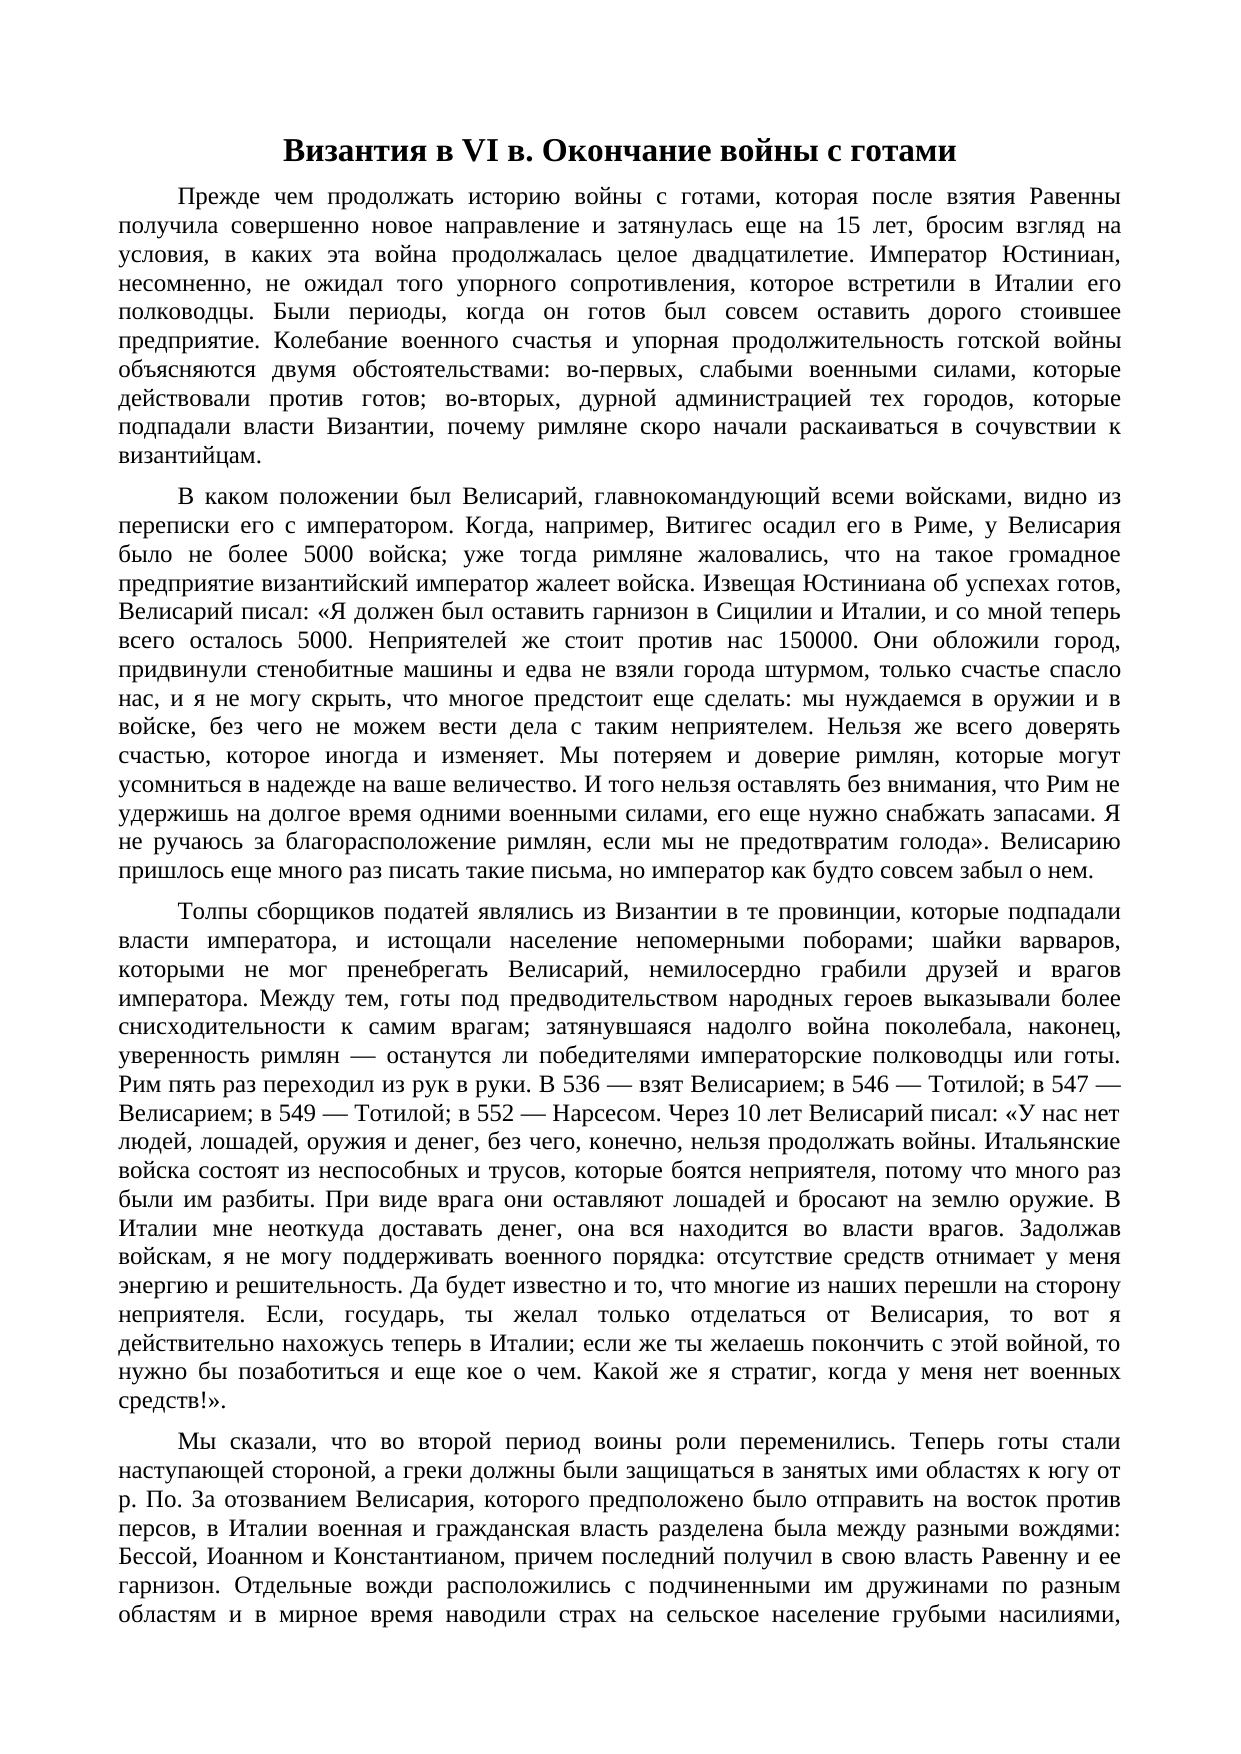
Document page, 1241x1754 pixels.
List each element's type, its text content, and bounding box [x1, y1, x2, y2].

text Прежде чем продолжать историю войны с готами, которая после взятия Равенны получила совершенно новое направление и затянулась еще на 15 лет, бросим взгляд на условия, в каких эта война продолжалась целое двадцатилетие. Император Юстиниан, несомненно, не ожидал того упорного сопротивления, которое встретили в Италии его полководцы. Были периоды, когда он готов был совсем оставить дорого стоившее предприятие. Колебание военного счастья и упорная продолжительность готской войны объясняются двумя обстоятельствами: во-первых, слабыми военными силами, которые действовали против готов; во-вторых, дурной администрацией тех городов, которые подпадали власти Византии, почему римляне скоро начали раскаиваться в сочувствии к византийцам. [118, 181, 1122, 469]
text Византия в VI в. Окончание войны с готами [118, 131, 1122, 169]
text Толпы сборщиков податей являлись из Византии в те провинции, которые подпадали власти императора, и истощали население непомерными поборами; шайки варваров, которыми не мог пренебрегать Велисарий, немилосердно грабили друзей и врагов императора. Между тем, готы под предводительством народных героев выказывали более снисходительности к самим врагам; затянувшаяся надолго война поколебала, наконец, уверенность римлян — останутся ли победителями императорские полководцы или готы. Рим пять раз переходил из рук в руки. В 536 — взят Велисарием; в 546 — Тотилой; в 547 — Велисарием; в 549 — Тотилой; в 552 — Нарсесом. Через 10 лет Велисарий писал: «У нас нет людей, лошадей, оружия и денег, без чего, конечно, нельзя продолжать войны. Итальянские войска состоят из неспособных и трусов, которые боятся неприятеля, потому что много раз были им разбиты. При виде врага они оставляют лошадей и бросают на землю оружие. В Италии мне неоткуда доставать денег, она вся находится во власти врагов. Задолжав войскам, я не могу поддерживать военного порядка: отсутствие средств отнимает у меня энергию и решительность. Да будет известно и то, что многие из наших перешли на сторону неприятеля. Если, государь, ты желал только отделаться от Велисария, то вот я действительно нахожусь теперь в Италии; если же ты желаешь покончить с этой войной, то нужно бы позаботиться и еще кое о чем. Какой же я стратиг, когда у меня нет военных средств!». [118, 896, 1122, 1414]
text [118, 1426, 1122, 1628]
text В каком положении был Велисарий, главнокомандующий всеми войсками, видно из переписки его с императором. Когда, например, Витигес осадил его в Риме, у Велисария было не более 5000 войска; уже тогда римляне жаловались, что на такое громадное предприятие византийский император жалеет войска. Извещая Юстиниана об успехах готов, Велисарий писал: «Я должен был оставить гарнизон в Сицилии и Италии, и со мной теперь всего осталось 5000. Неприятелей же стоит против нас 150000. Они обложили город, придвинули стенобитные машины и едва не взяли города штурмом, только счастье спасло нас, и я не могу скрыть, что многое предстоит еще сделать: мы нуждаемся в оружии и в войске, без чего не можем вести дела с таким неприятелем. Нельзя же всего доверять счастью, которое иногда и изменяет. Мы потеряем и доверие римлян, которые могут усомниться в надежде на ваше величество. И того нельзя оставлять без внимания, что Рим не удержишь на долгое время одними военными силами, его еще нужно снабжать запасами. Я не ручаюсь за благорасположение римлян, если мы не предотвратим голода». Велисарию пришлось еще много раз писать такие письма, но император как будто совсем забыл о нем. [118, 481, 1122, 884]
